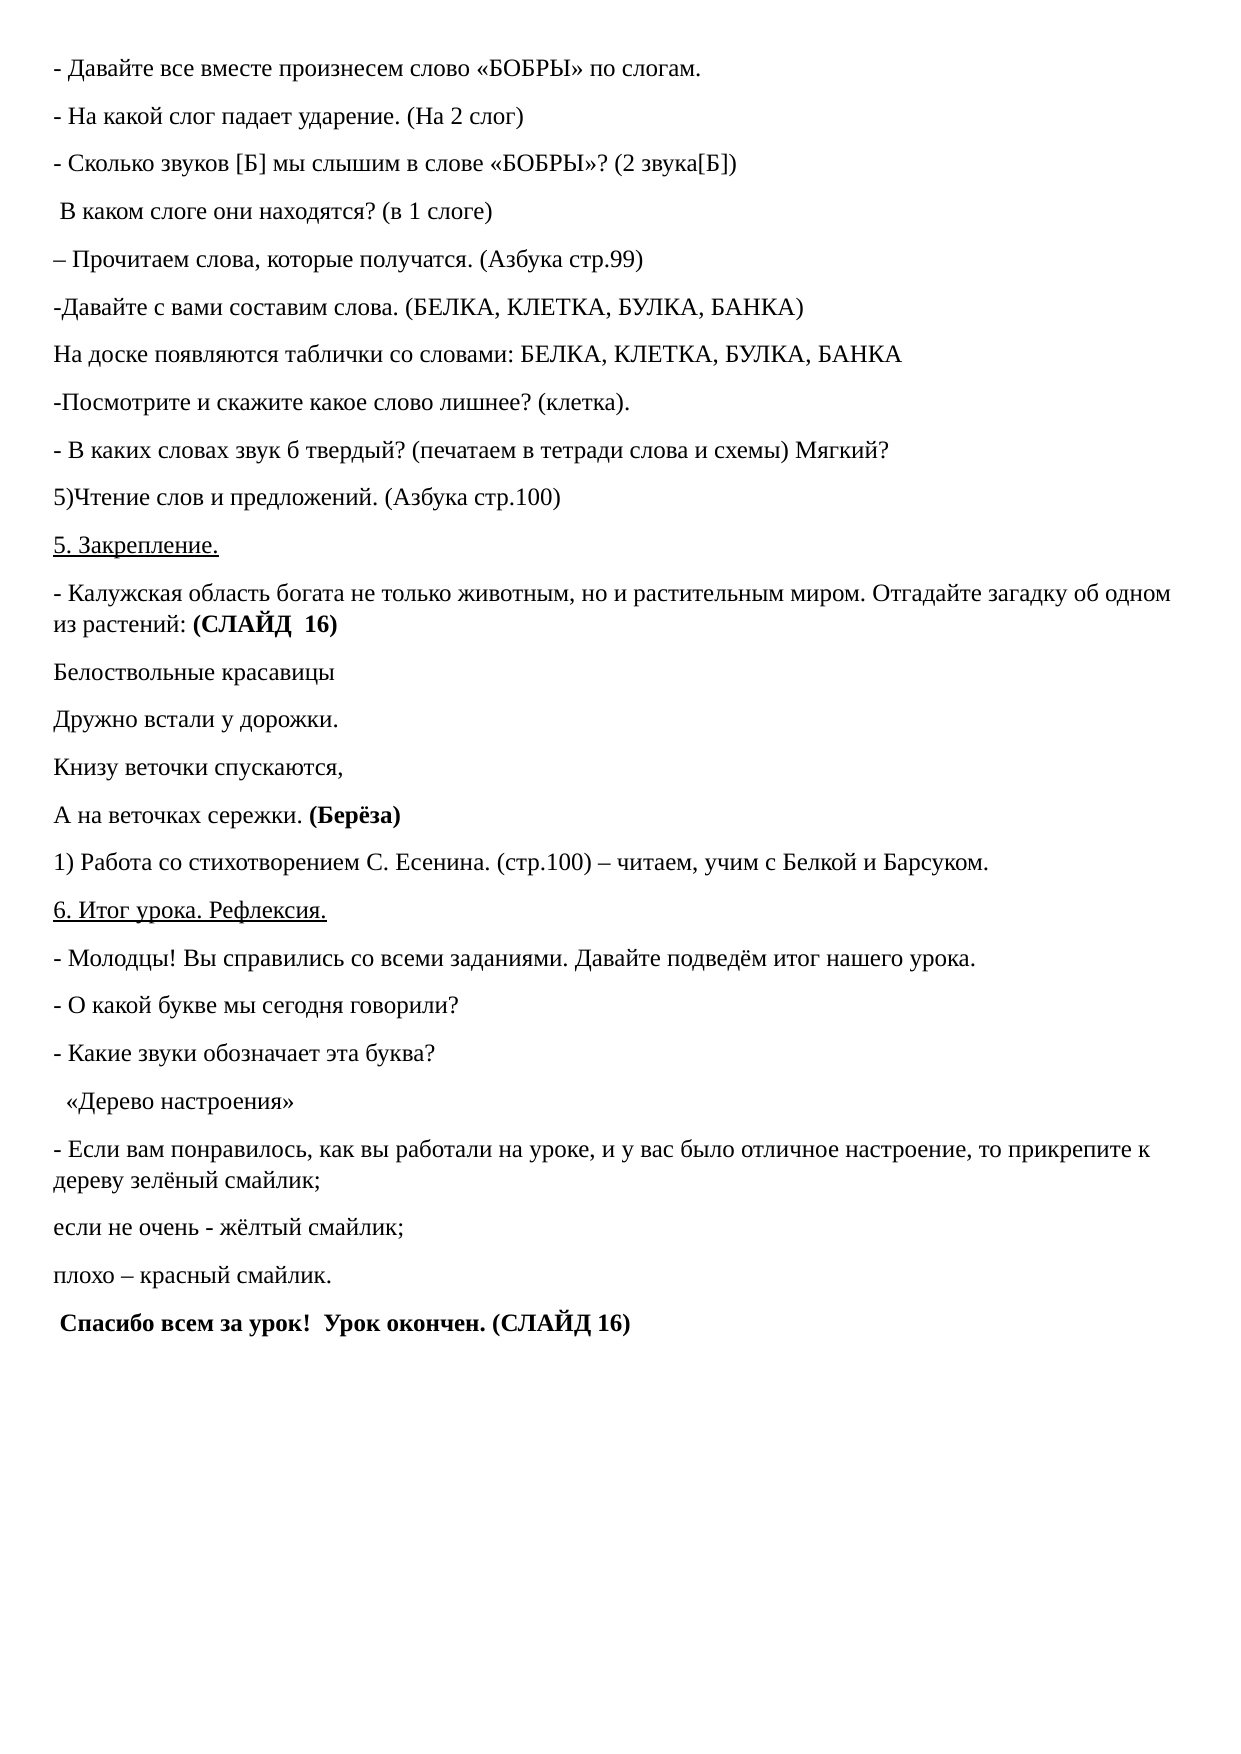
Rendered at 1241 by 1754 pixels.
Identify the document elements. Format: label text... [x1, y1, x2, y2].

text «Дерево настроения» [53, 1086, 1187, 1115]
text Дружно встали у дорожки. [53, 704, 1187, 733]
text Белоствольные красавицы [53, 657, 1187, 685]
text В каком слоге они находятся? (в 1 слоге) [53, 196, 1187, 225]
text - Молодцы! Вы справились со всеми заданиями. Давайте подведём итог нашего урока. [53, 943, 1187, 972]
text - Сколько звуков [Б] мы слышим в слове «БОБРЫ»? (2 звука[Б]) [53, 148, 1187, 177]
text - Если вам понравилось, как вы работали на уроке, и у вас было отличное настроение, то прикрепите к дереву зелёный смайлик; [53, 1134, 1187, 1193]
text - Давайте все вместе произнесем слово «БОБРЫ» по слогам. [53, 53, 1187, 82]
text 1) Работа со стихотворением С. Есенина. (стр.100) – читаем, учим с Белкой и Барсуком. [53, 847, 1187, 876]
text На доске появляются таблички со словами: БЕЛКА, КЛЕТКА, БУЛКА, БАНКА [53, 339, 1187, 368]
text -Давайте с вами составим слова. (БЕЛКА, КЛЕТКА, БУЛКА, БАНКА) [53, 292, 1187, 320]
text - Калужская область богата не только животным, но и растительным миром. Отгадайте загадку об одном из растений: (СЛАЙД 16) [53, 578, 1187, 638]
text - В каких словах звук б твердый? (печатаем в тетради слова и схемы) Мягкий? [53, 435, 1187, 463]
text Книзу веточки спускаются, [53, 752, 1187, 781]
text если не очень - жёлтый смайлик; [53, 1212, 1187, 1241]
text плохо – красный смайлик. [53, 1260, 1187, 1289]
text 6. Итог урока. Рефлексия. [53, 895, 1187, 924]
text Спасибо всем за урок! Урок окончен. (СЛАЙД 16) [53, 1308, 1187, 1337]
text -Посмотрите и скажите какое слово лишнее? (клетка). [53, 387, 1187, 416]
text - Какие звуки обозначает эта буква? [53, 1038, 1187, 1067]
text 5. Закрепление. [53, 530, 1187, 559]
text - О какой букве мы сегодня говорили? [53, 991, 1187, 1019]
text – Прочитаем слова, которые получатся. (Азбука стр.99) [53, 244, 1187, 273]
text А на веточках сережки. (Берёза) [53, 800, 1187, 828]
text - На какой слог падает ударение. (На 2 слог) [53, 101, 1187, 129]
text 5)Чтение слов и предложений. (Азбука стр.100) [53, 482, 1187, 511]
